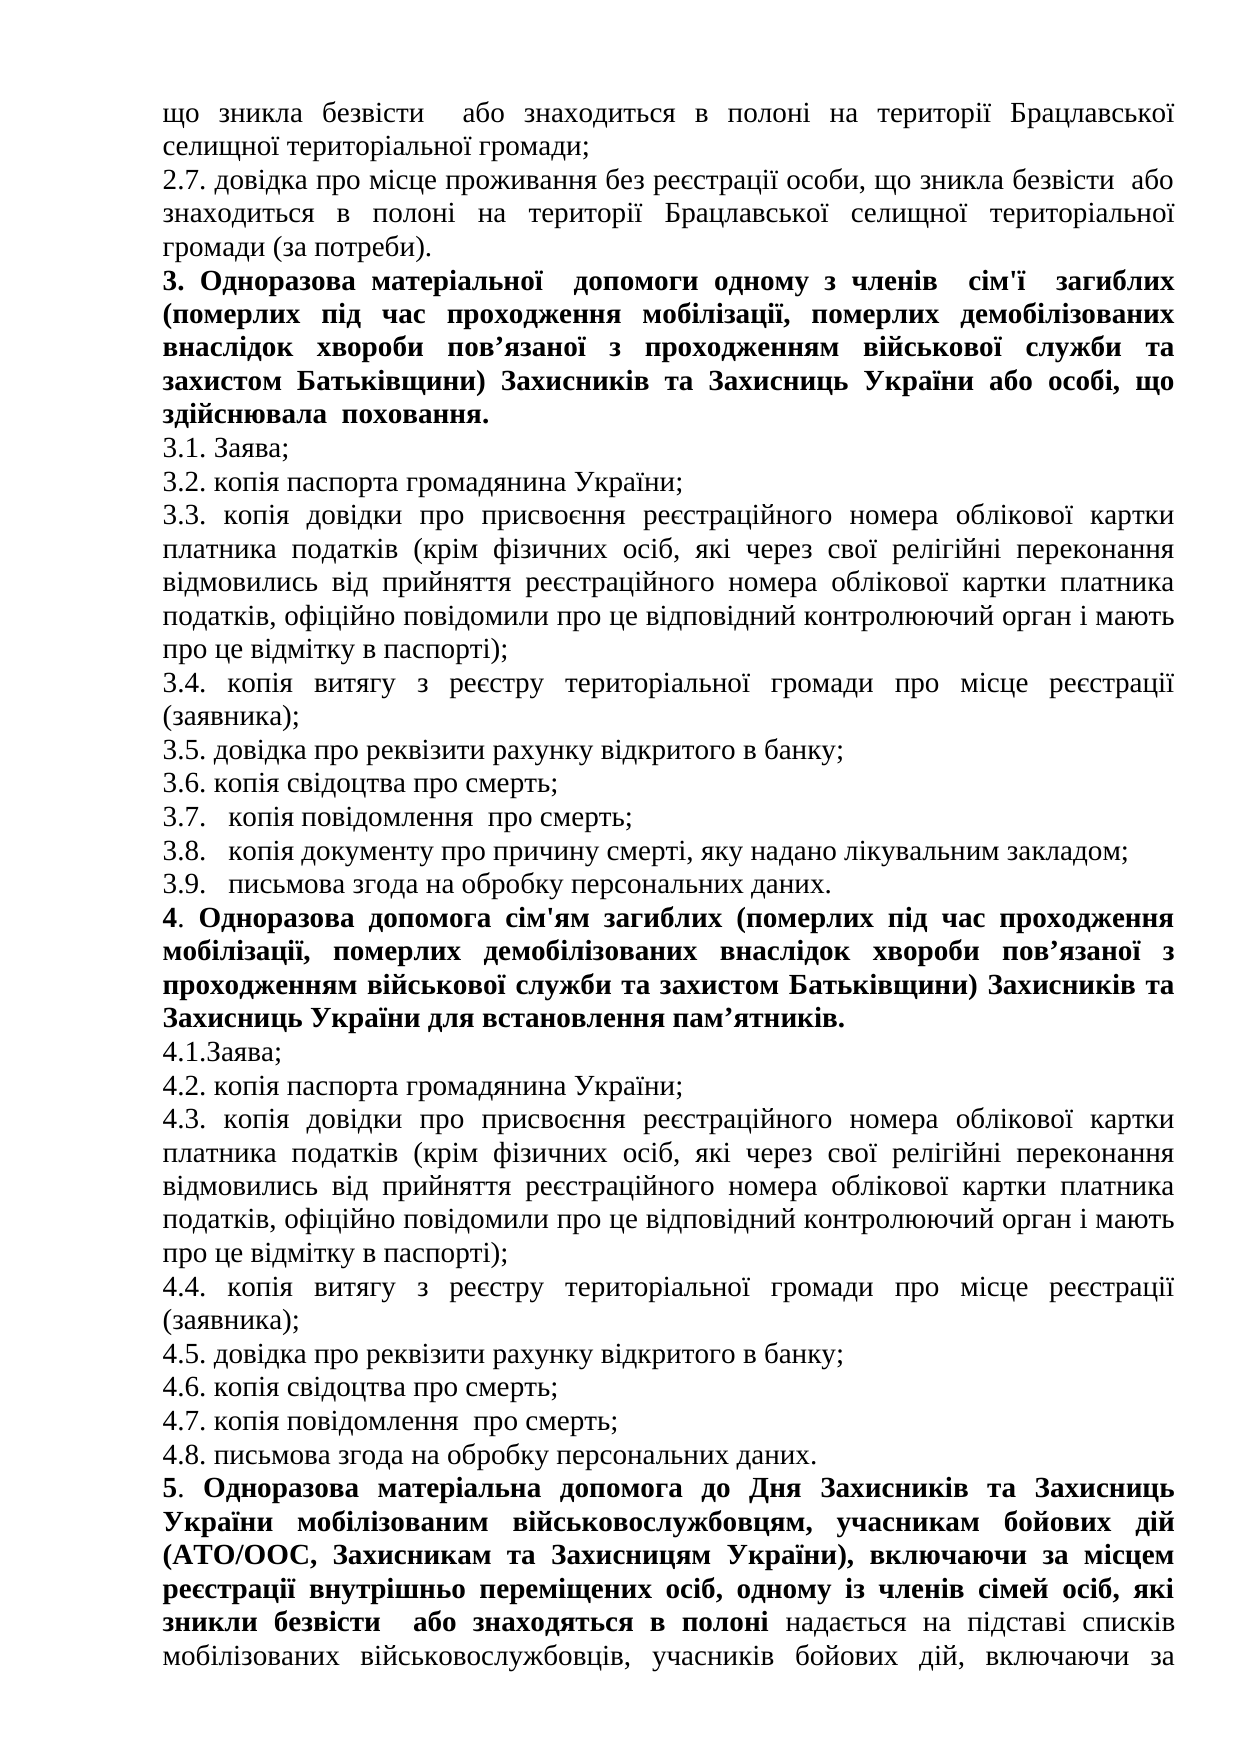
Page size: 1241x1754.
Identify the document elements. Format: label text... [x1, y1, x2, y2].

subtitle 3.2. копія паспорта громадянина України; [162, 464, 1176, 498]
subtitle 2.7. довідка про місце проживання без реєстрації особи, що зникла безвісти або знаходиться в полоні на території Брацлавської селищної територіальної громади (за потреби). [162, 163, 1176, 263]
subtitle 4.7. копія повідомлення про смерть; [162, 1404, 1176, 1437]
subtitle 4.6. копія свідоцтва про смерть; [162, 1370, 1176, 1403]
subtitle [162, 1471, 1176, 1672]
subtitle 4. Одноразова допомога сім'ям загиблих (померлих під час проходження мобілізації, померлих демобілізованих внаслідок хвороби пов’язаної з проходженням військової служби та захистом Батьківщини) Захисників та Захисниць України для встановлення пам’ятників. [162, 901, 1176, 1034]
subtitle 4.1.Заява; [162, 1035, 1176, 1068]
subtitle 4.5. довідка про реквізити рахунку відкритого в банку; [162, 1336, 1176, 1370]
subtitle 3.6. копія свідоцтва про смерть; [162, 766, 1176, 799]
subtitle 3.9. письмова згода на обробку персональних даних. [162, 867, 1176, 901]
subtitle 4.4. копія витягу з реєстру територіальної громади про місце реєстрації (заявника); [162, 1269, 1176, 1336]
subtitle 3.1. Заява; [162, 431, 1176, 464]
subtitle 3.8. копія документу про причину смерті, яку надано лікувальним закладом; [162, 833, 1176, 867]
subtitle 3.3. копія довідки про присвоєння реєстраційного номера облікової картки платника податків (крім фізичних осіб, які через свої релігійні переконання відмовились від прийняття реєстраційного номера облікової картки платника податків, офіційно повідомили про це відповідний контролюючий орган і мають про це відмітку в паспорті); [162, 498, 1176, 665]
subtitle 3.7. копія повідомлення про смерть; [162, 800, 1176, 833]
subtitle 3.5. довідка про реквізити рахунку відкритого в банку; [162, 732, 1176, 766]
subtitle 4.3. копія довідки про присвоєння реєстраційного номера облікової картки платника податків (крім фізичних осіб, які через свої релігійні переконання відмовились від прийняття реєстраційного номера облікової картки платника податків, офіційно повідомили про це відповідний контролюючий орган і мають про це відмітку в паспорті); [162, 1102, 1176, 1269]
subtitle 3.4. копія витягу з реєстру територіальної громади про місце реєстрації (заявника); [162, 665, 1176, 732]
subtitle 4.2. копія паспорта громадянина України; [162, 1068, 1176, 1102]
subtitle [162, 96, 1176, 163]
subtitle 4.8. письмова згода на обробку персональних даних. [162, 1437, 1176, 1471]
subtitle 3. Одноразова матеріальної допомоги одному з членів сім'ї загиблих (померлих під час проходження мобілізації, померлих демобілізованих внаслідок хвороби пов’язаної з проходженням військової служби та захистом Батьківщини) Захисників та Захисниць України або особі, що здійснювала поховання. [162, 263, 1176, 431]
